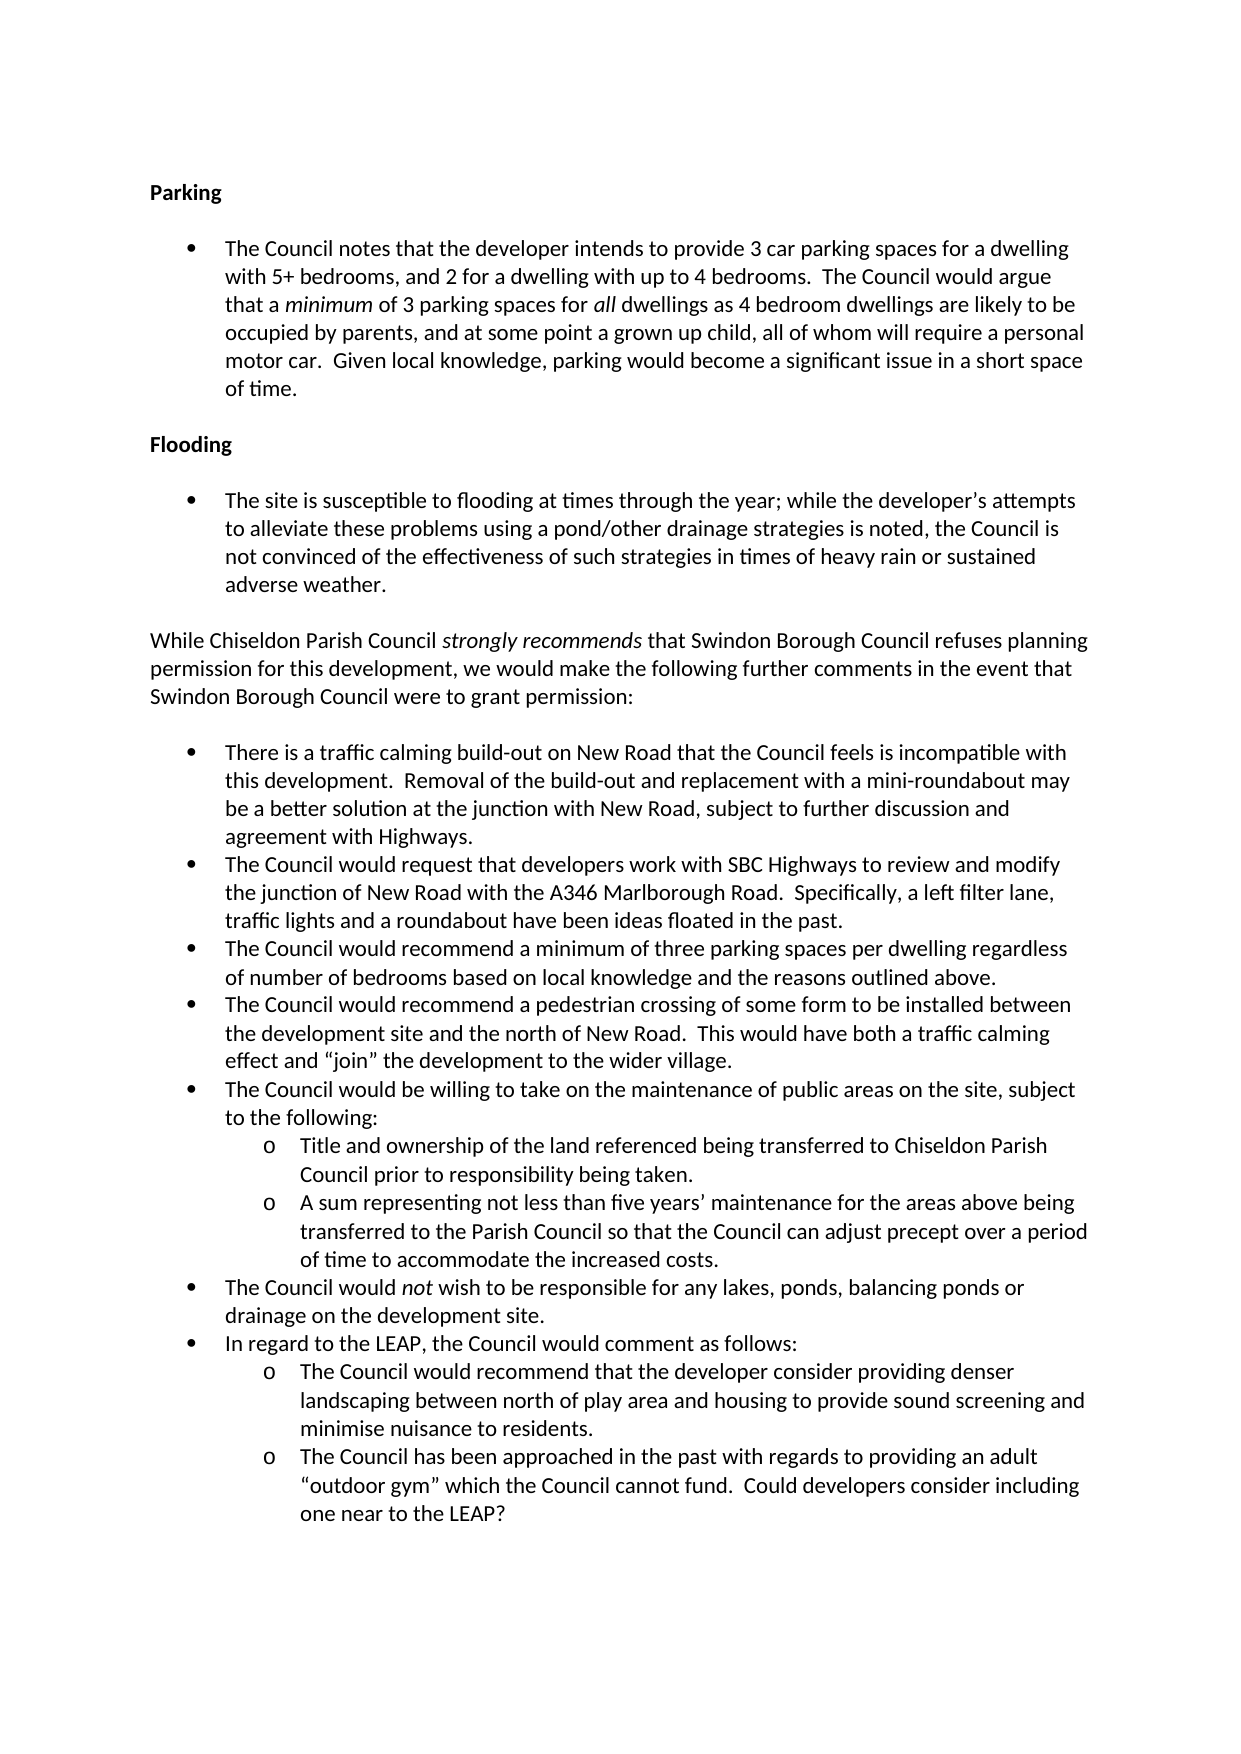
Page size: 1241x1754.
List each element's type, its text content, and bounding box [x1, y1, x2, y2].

list The site is susceptible to flooding at times through the year; while the developer’s attempts to alleviate these problems using a pond/other drainage strategies is noted, the Council is not convinced of the effectiveness of such strategies in times of heavy rain or sustained adverse weather. [187, 486, 1090, 598]
text Flooding [150, 430, 1090, 458]
list In regard to the LEAP, the Council would comment as follows: [187, 1329, 1090, 1357]
list The Council would recommend that the developer consider providing denser landscaping between north of play area and housing to provide sound screening and minimise nuisance to residents. [262, 1357, 1090, 1442]
list The Council would recommend a minimum of three parking spaces per dwelling regardless of number of bedrooms based on local knowledge and the reasons outlined above. [187, 934, 1090, 991]
list A sum representing not less than five years’ maintenance for the areas above being transferred to the Parish Council so that the Council can adjust precept over a period of time to accommodate the increased costs. [262, 1188, 1090, 1273]
list The Council would be willing to take on the maintenance of public areas on the site, subject to the following: [187, 1075, 1090, 1131]
list The Council would request that developers work with SBC Highways to review and modify the junction of New Road with the A346 Marlborough Road. Specifically, a left filter lane, traffic lights and a roundabout have been ideas floated in the past. [187, 851, 1090, 934]
text Parking [150, 178, 1090, 206]
list The Council notes that the developer intends to provide 3 car parking spaces for a dwelling with 5+ bedrooms, and 2 for a dwelling with up to 4 bedrooms. The Council would argue that a minimum of 3 parking spaces for all dwellings as 4 bedroom dwellings are likely to be occupied by parents, and at some point a grown up child, all of whom will require a personal motor car. Given local knowledge, parking would become a significant issue in a short space of time. [187, 234, 1090, 402]
list There is a traffic calming build-out on New Road that the Council feels is incompatible with this development. Removal of the build-out and replacement with a mini-roundabout may be a better solution at the junction with New Road, subject to further discussion and agreement with Highways. [187, 738, 1090, 851]
list Title and ownership of the land referenced being transferred to Chiseldon Parish Council prior to responsibility being taken. [262, 1131, 1090, 1188]
list The Council would recommend a pedestrian crossing of some form to be installed between the development site and the north of New Road. This would have both a traffic calming effect and “join” the development to the wider village. [187, 991, 1090, 1075]
text While Chiseldon Parish Council strongly recommends that Swindon Borough Council refuses planning permission for this development, we would make the following further comments in the event that Swindon Borough Council were to grant permission: [150, 626, 1090, 710]
list The Council would not wish to be responsible for any lakes, ponds, balancing ponds or drainage on the development site. [187, 1273, 1090, 1329]
list The Council has been approached in the past with regards to providing an adult “outdoor gym” which the Council cannot fund. Could developers consider including one near to the LEAP? [262, 1442, 1090, 1528]
